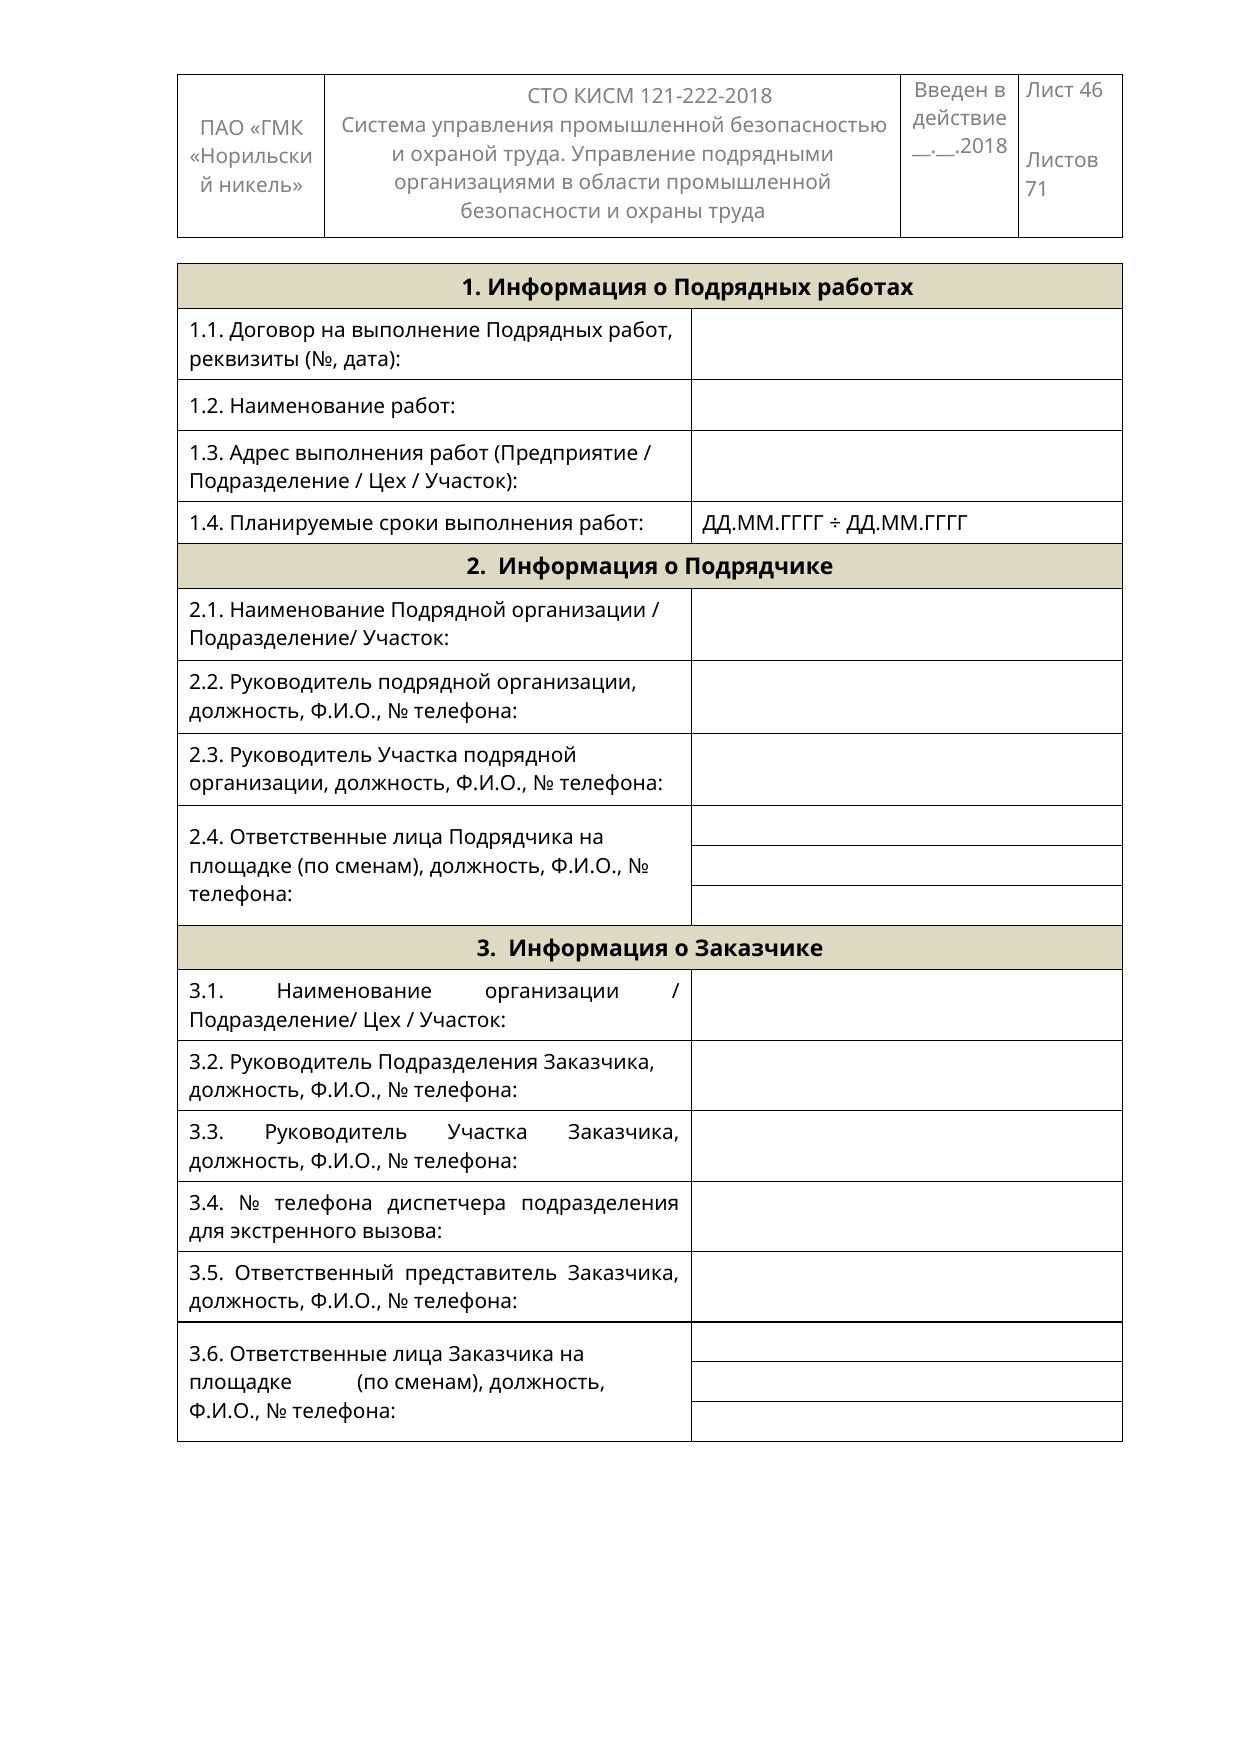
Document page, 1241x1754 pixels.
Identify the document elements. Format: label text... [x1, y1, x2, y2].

table_cell 1.1. Договор на выполнение Подрядных работ, реквизиты (№, дата): [178, 309, 691, 378]
table_cell [692, 1323, 1122, 1361]
table_cell [692, 431, 1122, 501]
table_cell [692, 806, 1122, 845]
table_cell [692, 1041, 1122, 1110]
table_cell 1.4. Планируемые сроки выполнения работ: [178, 502, 691, 543]
table_cell [692, 661, 1122, 732]
table_cell [692, 734, 1122, 805]
table_cell [692, 970, 1122, 1040]
table_cell 2. Информация о Подрядчике [178, 544, 1122, 588]
table_cell 3.2. Руководитель Подразделения Заказчика, должность, Ф.И.О., № телефона: [178, 1041, 691, 1110]
table_cell [692, 1111, 1122, 1181]
table_cell ДД.ММ.ГГГГ ÷ ДД.ММ.ГГГГ [692, 502, 1122, 543]
table_cell 1.3. Адрес выполнения работ (Предприятие / Подразделение / Цех / Участок): [178, 431, 691, 501]
table_cell 2.3. Руководитель Участка подрядной организации, должность, Ф.И.О., № телефона: [178, 734, 691, 805]
table_cell [692, 1252, 1122, 1321]
table_cell [692, 380, 1122, 430]
table_cell 2.1. Наименование Подрядной организации / Подразделение/ Участок: [178, 589, 691, 660]
table_cell 3.1. Наименование организации / Подразделение/ Цех / Участок: [178, 970, 691, 1040]
table_cell 2.4. Ответственные лица Подрядчика на площадке (по сменам), должность, Ф.И.О., № телефона: [178, 806, 691, 924]
table_cell [692, 846, 1122, 884]
table_cell 3.5. Ответственный представитель Заказчика, должность, Ф.И.О., № телефона: [178, 1252, 691, 1321]
table_cell 3.3. Руководитель Участка Заказчика, должность, Ф.И.О., № телефона: [178, 1111, 691, 1181]
table_cell [692, 589, 1122, 660]
table_cell [692, 1402, 1122, 1441]
table_header 1. Информация о Подрядных работах [178, 264, 1122, 308]
table_cell 2.2. Руководитель подрядной организации, должность, Ф.И.О., № телефона: [178, 661, 691, 732]
table_cell [692, 1182, 1122, 1251]
table_cell [692, 886, 1122, 924]
table_cell 3. Информация о Заказчике [178, 926, 1122, 969]
table_cell [692, 309, 1122, 378]
table_cell 1.2. Наименование работ: [178, 380, 691, 430]
table_cell 3.4. № телефона диспетчера подразделения для экстренного вызова: [178, 1182, 691, 1251]
table_cell [692, 1362, 1122, 1401]
table_cell 3.6. Ответственные лица Заказчика на площадке (по сменам), должность, Ф.И.О., № телефона: [178, 1323, 691, 1441]
